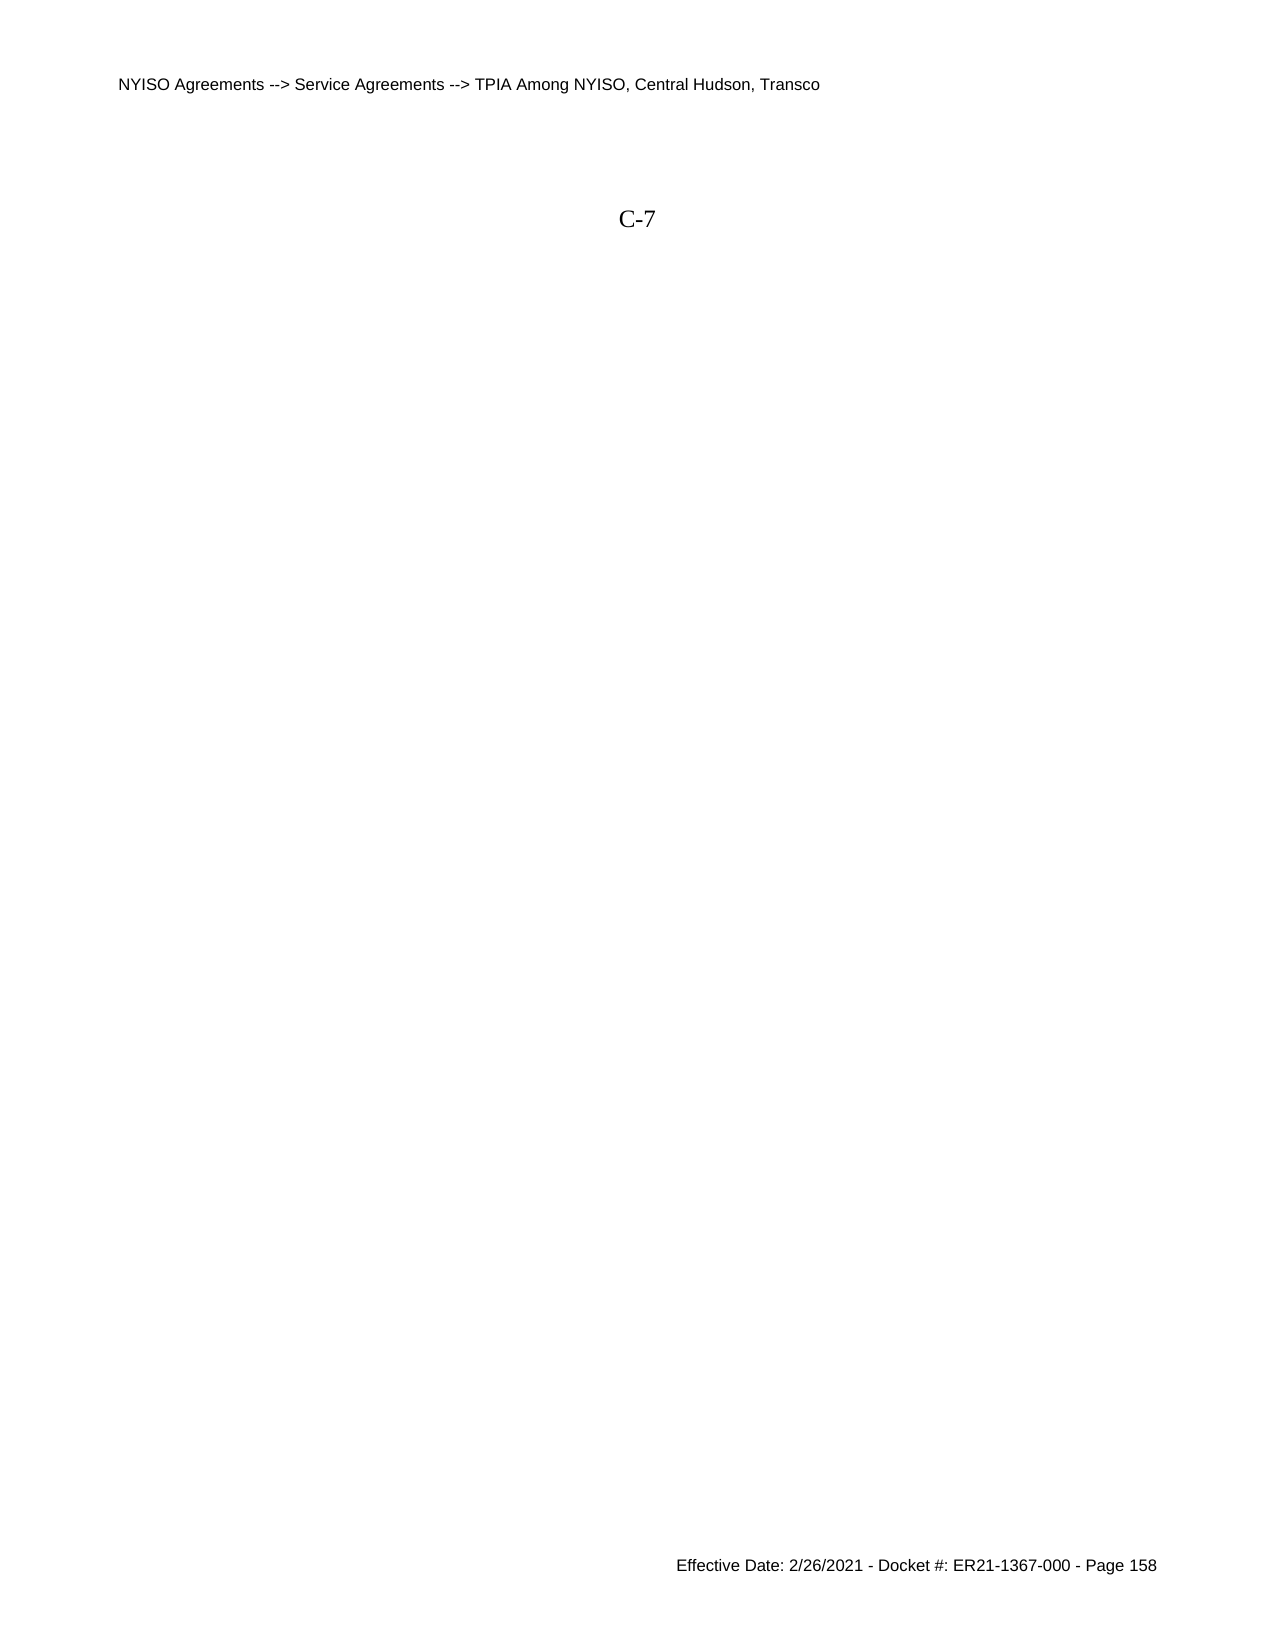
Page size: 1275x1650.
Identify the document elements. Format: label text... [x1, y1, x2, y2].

text C-7 [619, 205, 1275, 234]
